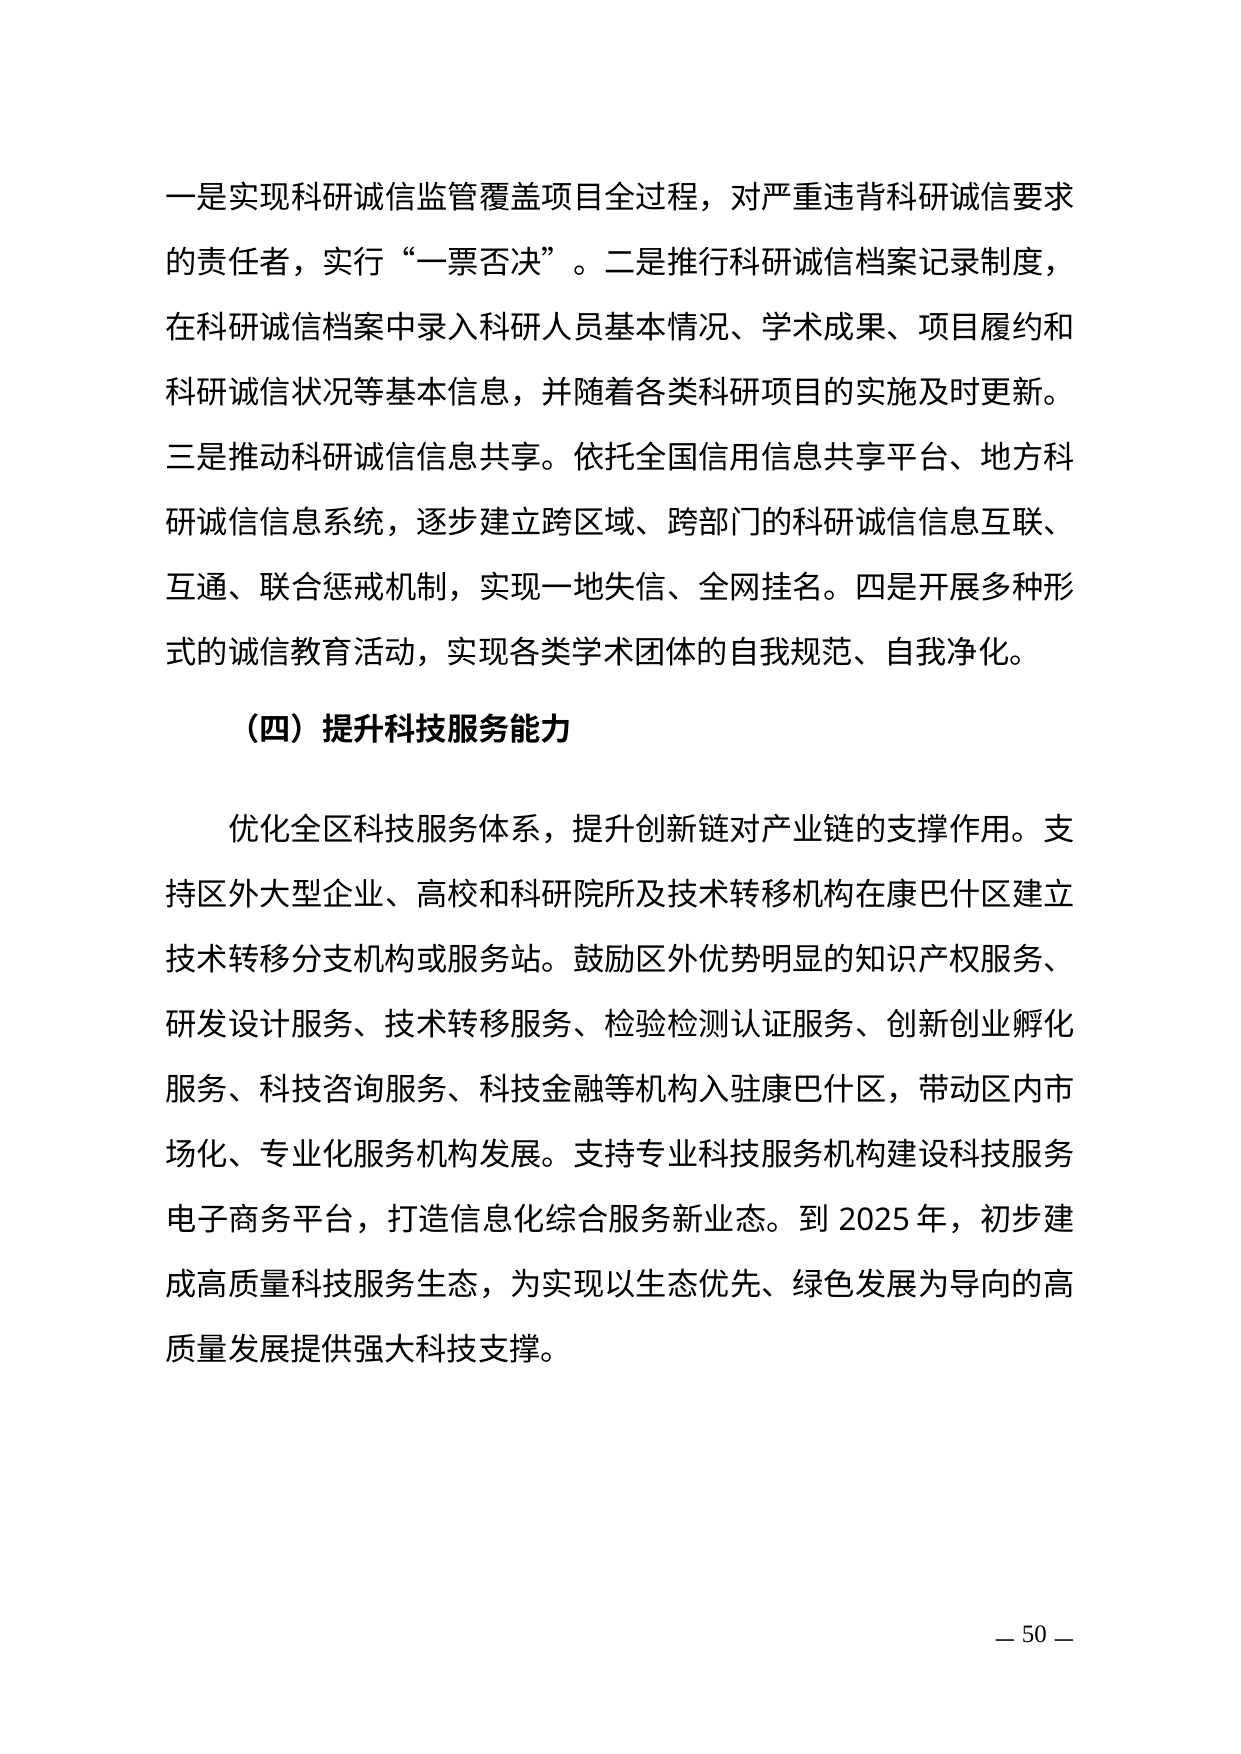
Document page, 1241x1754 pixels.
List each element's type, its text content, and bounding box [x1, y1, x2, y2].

text 优化全区科技服务体系，提升创新链对产业链的支撑作用。支持区外大型企业、高校和科研院所及技术转移机构在康巴什区建立技术转移分支机构或服务站。鼓励区外优势明显的知识产权服务、研发设计服务、技术转移服务、检验检测认证服务、创新创业孵化服务、科技咨询服务、科技金融等机构入驻康巴什区，带动区内市场化、专业化服务机构发展。支持专业科技服务机构建设科技服务电子商务平台，打造信息化综合服务新业态。到2025年，初步建成高质量科技服务生态，为实现以生态优先、绿色发展为导向的高质量发展提供强大科技支撑。 [165, 794, 1075, 1379]
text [165, 162, 1075, 682]
subtitle （四）提升科技服务能力 [165, 694, 1075, 759]
